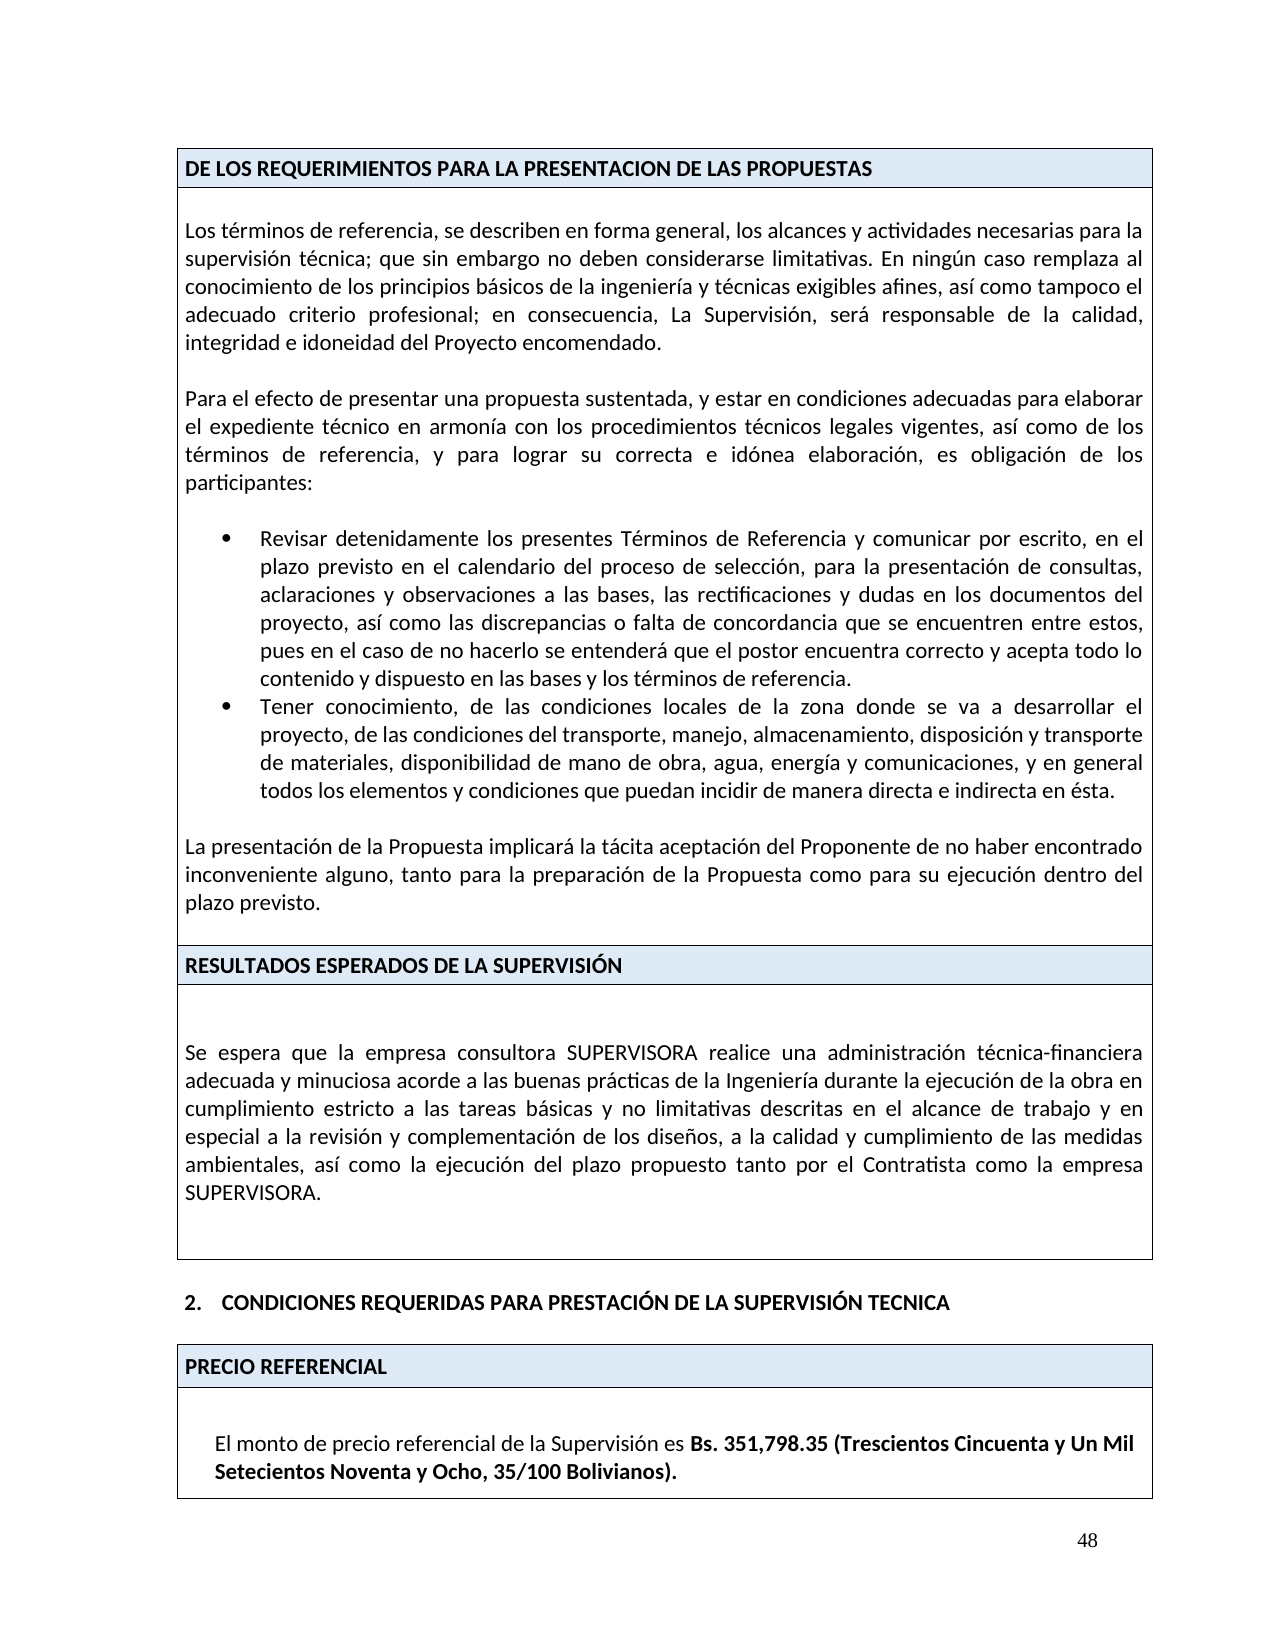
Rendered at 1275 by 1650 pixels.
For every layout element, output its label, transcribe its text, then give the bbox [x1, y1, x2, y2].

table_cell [178, 1388, 1152, 1497]
list CONDICIONES REQUERIDAS PARA PRESTACIÓN DE LA SUPERVISIÓN TECNICA [184, 1288, 1098, 1316]
table_cell DE LOS REQUERIMIENTOS PARA LA PRESENTACION DE LAS PROPUESTAS [178, 149, 1152, 187]
table_cell Se espera que la empresa consultora SUPERVISORA realice una administración técnica-financiera adecuada y minuciosa acorde a las buenas prácticas de la Ingeniería durante la ejecución de la obra en cumplimiento estricto a las tareas básicas y no limitativas descritas en el alcance de trabajo y en especial a la revisión y complementación de los diseños, a la calidad y cumplimiento de las medidas ambientales, así como la ejecución del plazo propuesto tanto por el Contratista como la empresa SUPERVISORA. [178, 985, 1152, 1259]
table_header PRECIO REFERENCIAL [178, 1345, 1152, 1387]
table_cell Los términos de referencia, se describen en forma general, los alcances y actividades necesarias para la supervisión técnica; que sin embargo no deben considerarse limitativas. En ningún caso remplaza al conocimiento de los principios básicos de la ingeniería y técnicas exigibles afines, así como tampoco el adecuado criterio profesional; en consecuencia, La Supervisión, será responsable de la calidad, integridad e idoneidad del Proyecto encomendado. Para el efecto de presentar una propuesta sustentada, y estar en condiciones adecuadas para elaborar el expediente técnico en armonía con los procedimientos técnicos legales vigentes, así como de los términos de referencia, y para lograr su correcta e idónea elaboración, es obligación de los participantes: Revisar detenidamente los presentes Términos de Referencia y comunicar por escrito, en el plazo previsto en el calendario del proceso de selección, para la presentación de consultas, aclaraciones y observaciones a las bases, las rectificaciones y dudas en los documentos del proyecto, así como las discrepancias o falta de concordancia que se encuentren entre estos, pues en el caso de no hacerlo se entenderá que el postor encuentra correcto y acepta todo lo contenido y dispuesto en las bases y los términos de referencia. Tener conocimiento, de las condiciones locales de la zona donde se va a desarrollar el proyecto, de las condiciones del transporte, manejo, almacenamiento, disposición y transporte de materiales, disponibilidad de mano de obra, agua, energía y comunicaciones, y en general todos los elementos y condiciones que puedan incidir de manera directa e indirecta en ésta. La presentación de la Propuesta implicará la tácita aceptación del Proponente de no haber encontrado inconveniente alguno, tanto para la preparación de la Propuesta como para su ejecución dentro del plazo previsto. [178, 188, 1152, 944]
table_cell RESULTADOS ESPERADOS DE LA SUPERVISIÓN [178, 946, 1152, 984]
